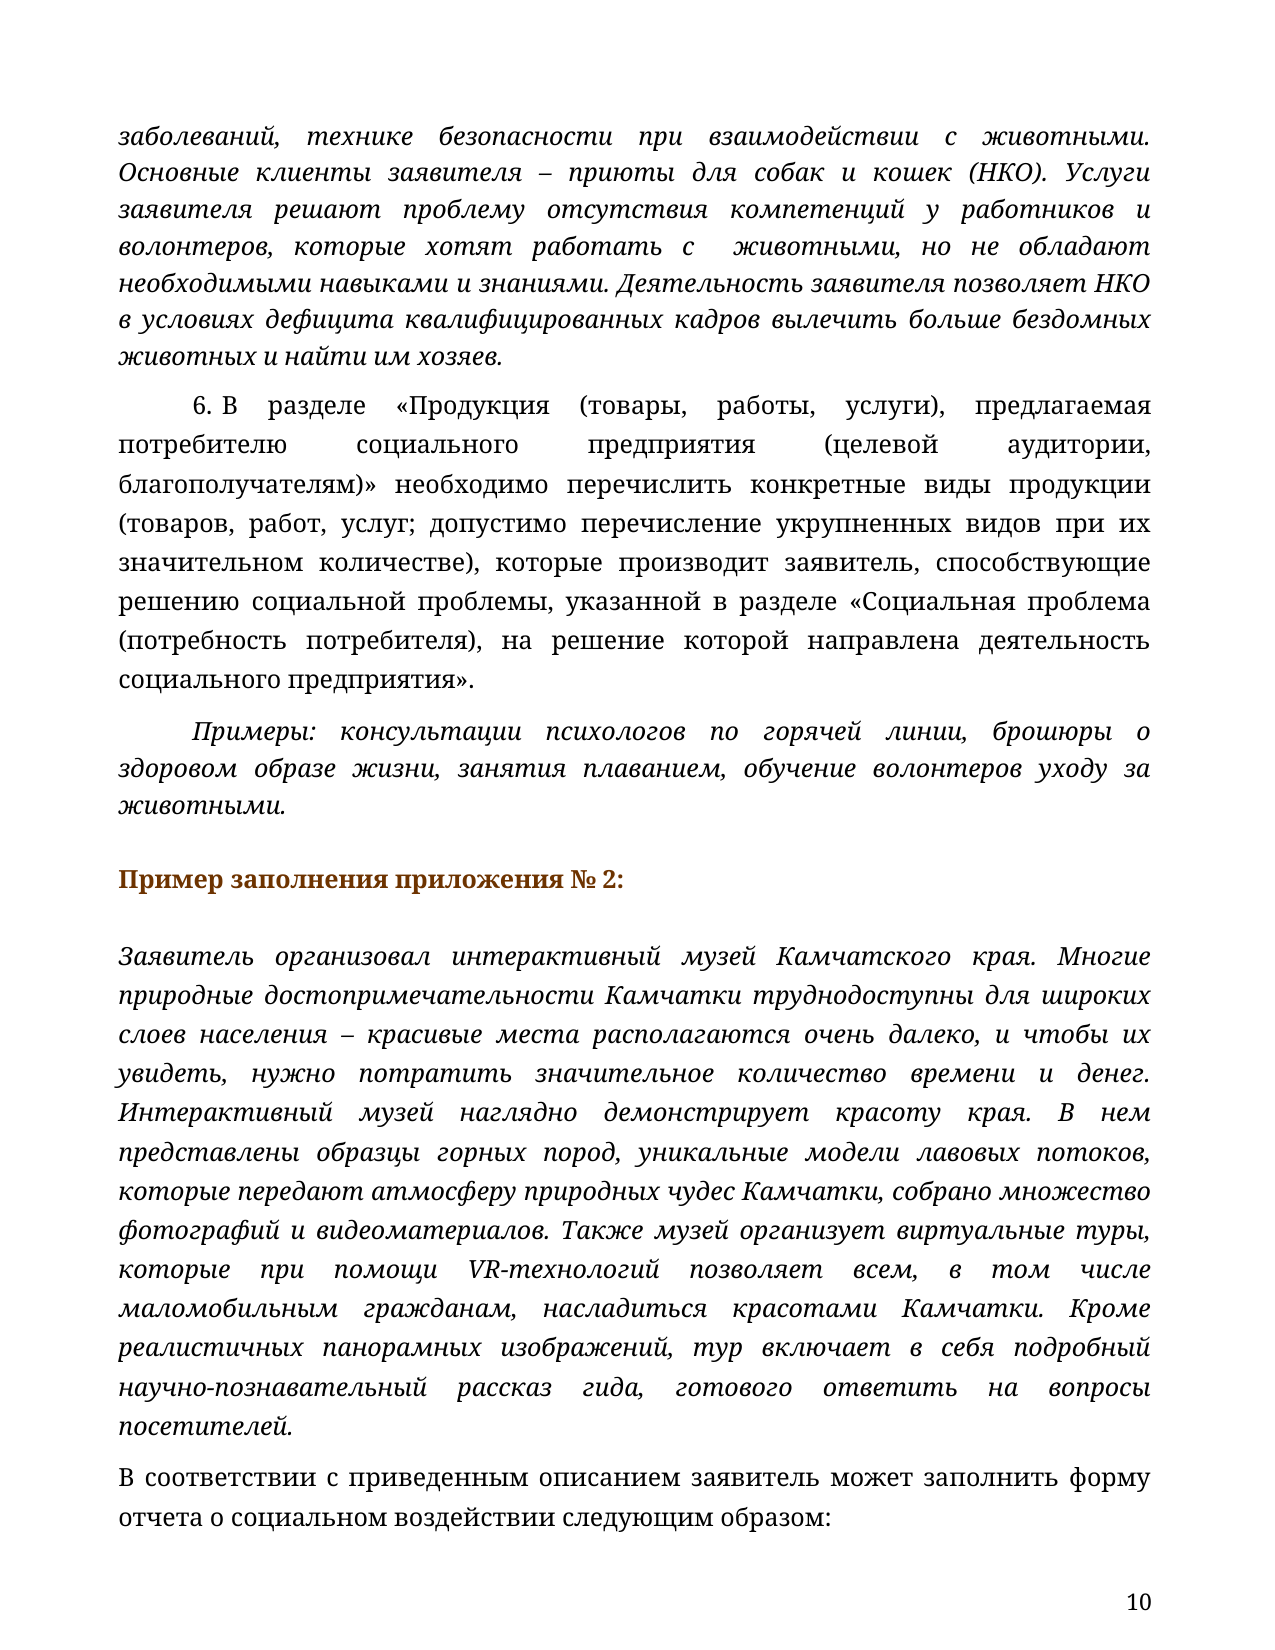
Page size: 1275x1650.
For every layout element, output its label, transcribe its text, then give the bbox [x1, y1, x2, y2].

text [118, 118, 1152, 373]
text В соответствии с приведенным описанием заявитель может заполнить форму отчета о социальном воздействии следующим образом: [118, 1460, 1152, 1533]
text Заявитель организовал интерактивный музей Камчатского края. Многие природные достопримечательности Камчатки труднодоступны для широких слоев населения – красивые места располагаются очень далеко, и чтобы их увидеть, нужно потратить значительное количество времени и денег. Интерактивный музей наглядно демонстрирует красоту края. В нем представлены образцы горных пород, уникальные модели лавовых потоков, которые передают атмосферу природных чудес Камчатки, собрано множество фотографий и видеоматериалов. Также музей организует виртуальные туры, которые при помощи VR-технологий позволяет всем, в том числе маломобильным гражданам, насладиться красотами Камчатки. Кроме реалистичных панорамных изображений, тур включает в себя подробный научно-познавательный рассказ гида, готового ответить на вопросы посетителей. [118, 938, 1152, 1442]
list В разделе «Продукция (товары, работы, услуги), предлагаемая потребителю социального предприятия (целевой аудитории, благополучателям)» необходимо перечислить конкретные виды продукции (товаров, работ, услуг; допустимо перечисление укрупненных видов при их значительном количестве), которые производит заявитель, способствующие решению социальной проблемы, указанной в разделе «Социальная проблема (потребность потребителя), на решение которой направлена деятельность социального предприятия». [118, 388, 1152, 696]
text Примеры: консультации психологов по горячей линии, брошюры о здоровом образе жизни, занятия плаванием, обучение волонтеров уходу за животными. [118, 714, 1152, 821]
subtitle Пример заполнения приложения № 2: [118, 862, 1152, 896]
